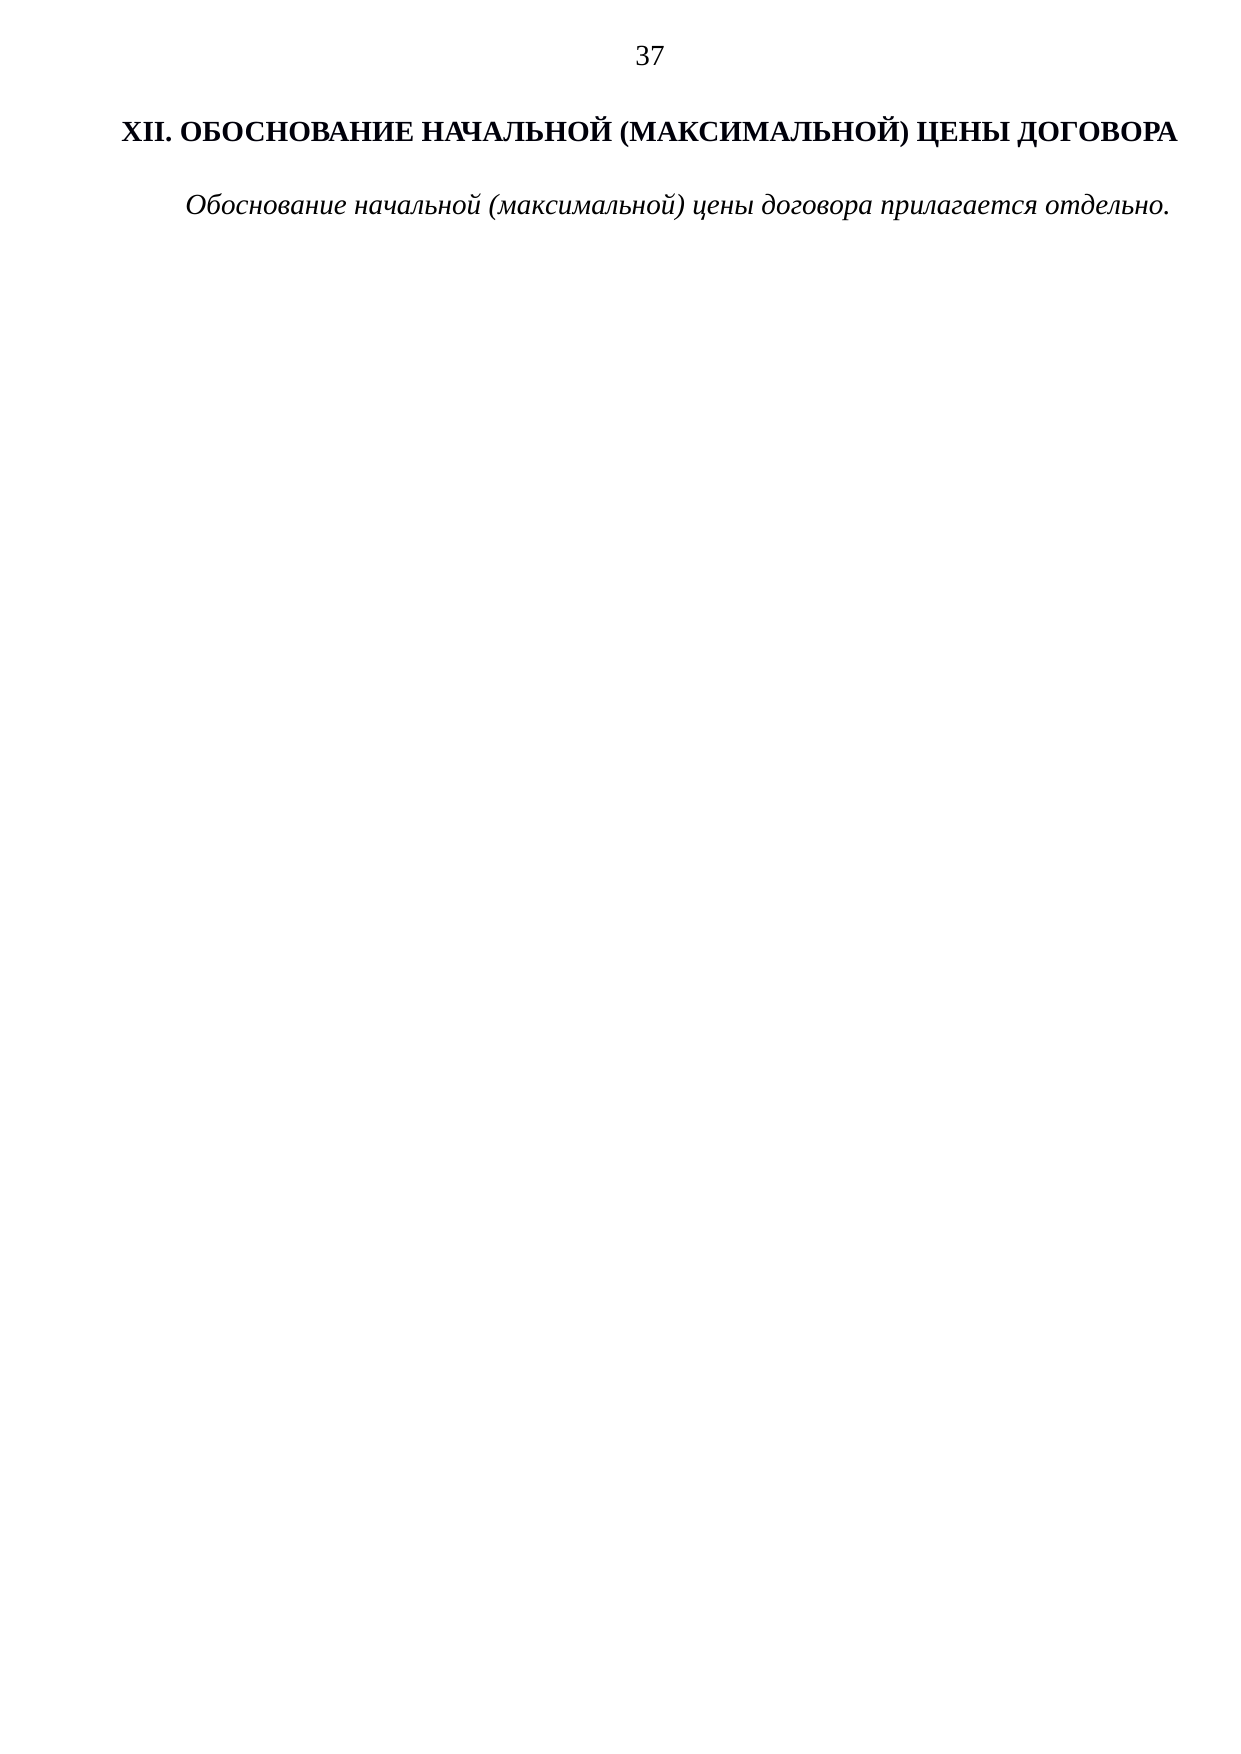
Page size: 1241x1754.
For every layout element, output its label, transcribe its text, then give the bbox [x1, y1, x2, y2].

subtitle XII. ОБОСНОВАНИЕ НАЧАЛЬНОЙ (МАКСИМАЛЬНОЙ) ЦЕНЫ ДОГОВОРА [118, 114, 1181, 147]
list Обоснование начальной (максимальной) цены договора прилагается отдельно. [118, 187, 1181, 221]
